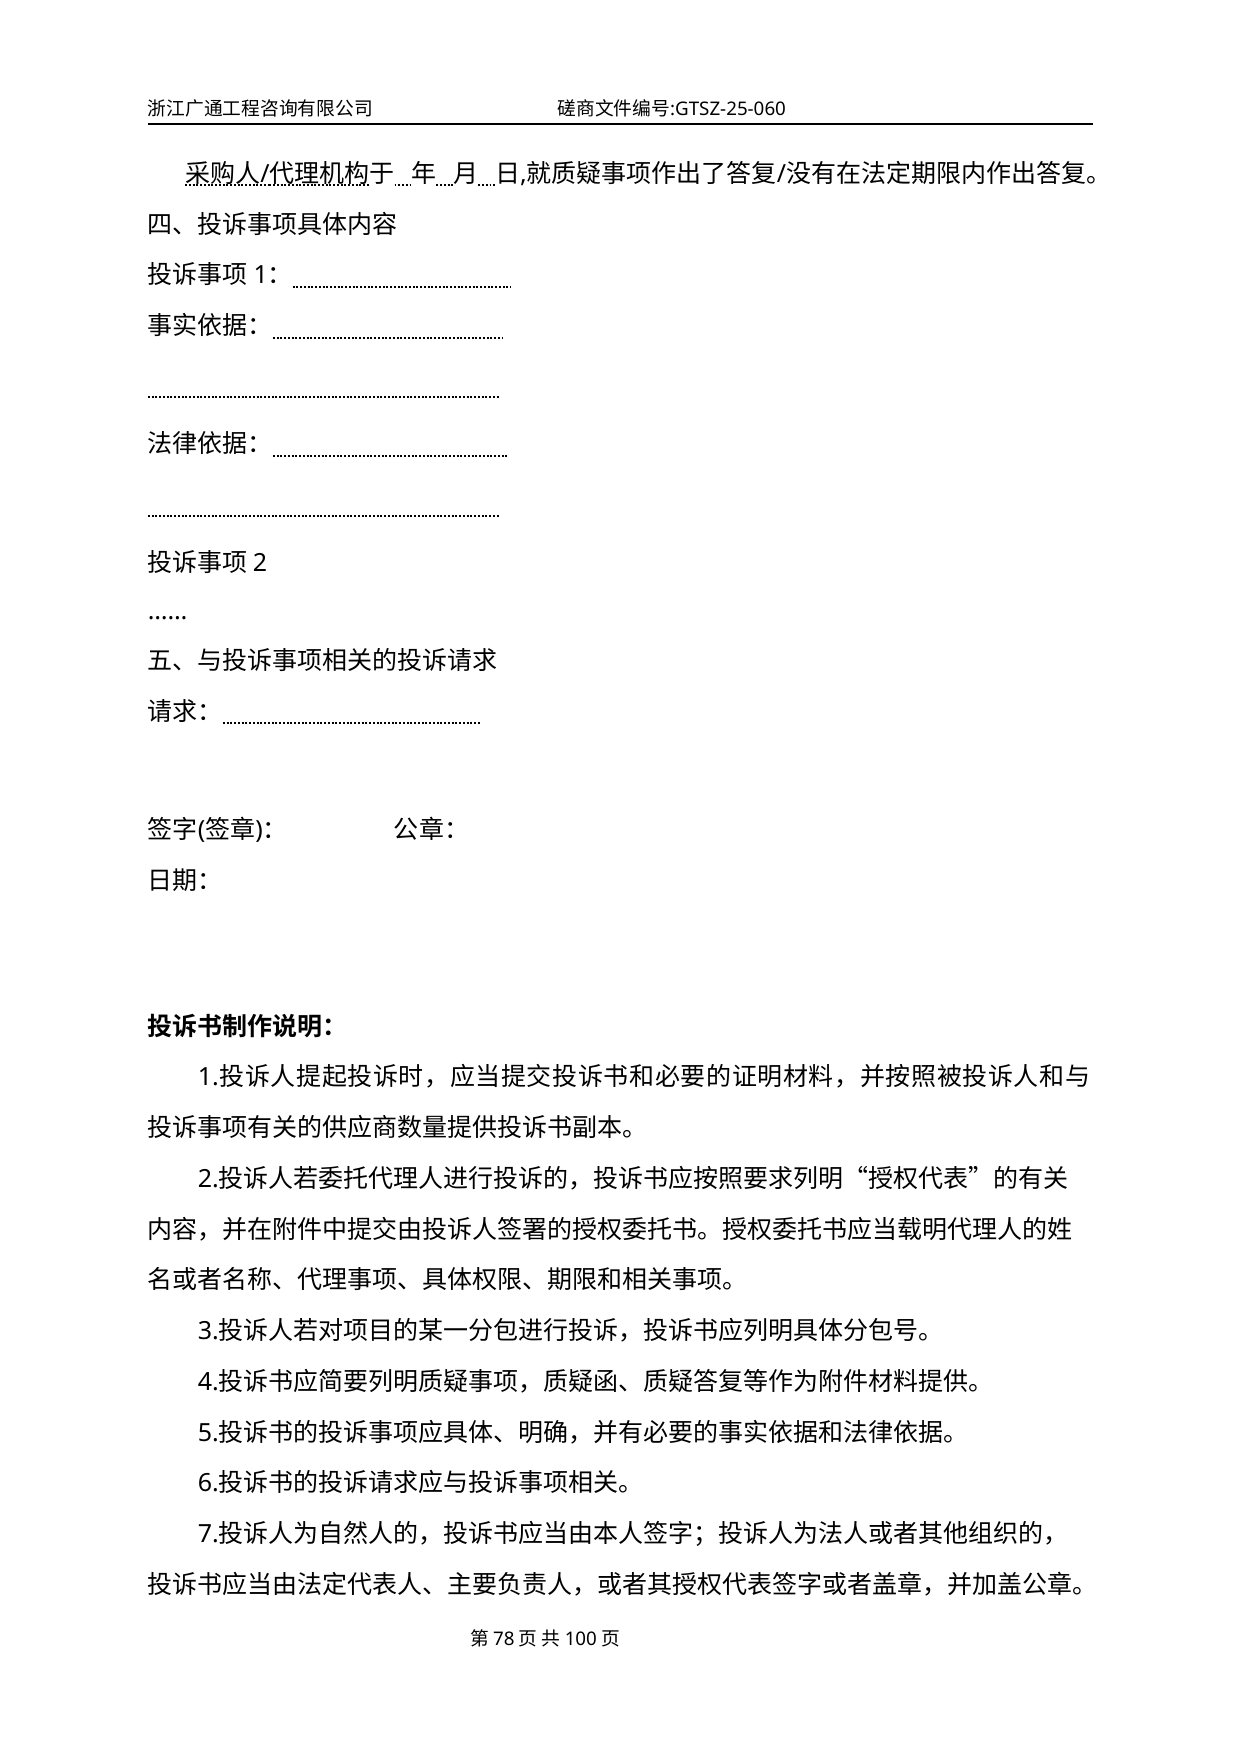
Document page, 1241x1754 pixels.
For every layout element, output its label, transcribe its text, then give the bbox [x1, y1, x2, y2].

text 法律依据： [148, 424, 1093, 460]
text 投诉书制作说明： [148, 1006, 1093, 1042]
text 事实依据： [148, 306, 1093, 342]
text 6.投诉书的投诉请求应与投诉事项相关。 [148, 1463, 1093, 1499]
text 投诉事项2 [148, 542, 1093, 578]
text 投诉事项 1： [148, 255, 1093, 291]
text 四、投诉事项具体内容 [148, 204, 1093, 241]
text 7.投诉人为自然人的，投诉书应当由本人签字；投诉人为法人或者其他组织的，投诉书应当由法定代表人、主要负责人，或者其授权代表签字或者盖章，并加盖公章。 [148, 1513, 1093, 1600]
text 1.投诉人提起投诉时，应当提交投诉书和必要的证明材料，并按照被投诉人和与投诉事项有关的供应商数量提供投诉书副本。 [148, 1057, 1093, 1144]
text 采购人/代理机构于 年 月 日,就质疑事项作出了答复/没有在法定期限内作出答复。 [148, 153, 1093, 190]
text 五、与投诉事项相关的投诉请求 [148, 641, 1093, 677]
text 请求： [148, 691, 1093, 727]
text 日期： [148, 860, 1093, 896]
text 5.投诉书的投诉事项应具体、明确，并有必要的事实依据和法律依据。 [148, 1412, 1093, 1448]
text 4.投诉书应简要列明质疑事项，质疑函、质疑答复等作为附件材料提供。 [148, 1361, 1093, 1397]
text …… [148, 593, 1093, 627]
text 3.投诉人若对项目的某一分包进行投诉，投诉书应列明具体分包号。 [148, 1311, 1093, 1347]
text 签字(签章)： 公章： [148, 809, 1093, 846]
text 2.投诉人若委托代理人进行投诉的，投诉书应按照要求列明“授权代表”的有关内容，并在附件中提交由投诉人签署的授权委托书。授权委托书应当载明代理人的姓名或者名称、代理事项、具体权限、期限和相关事项。 [148, 1158, 1093, 1296]
